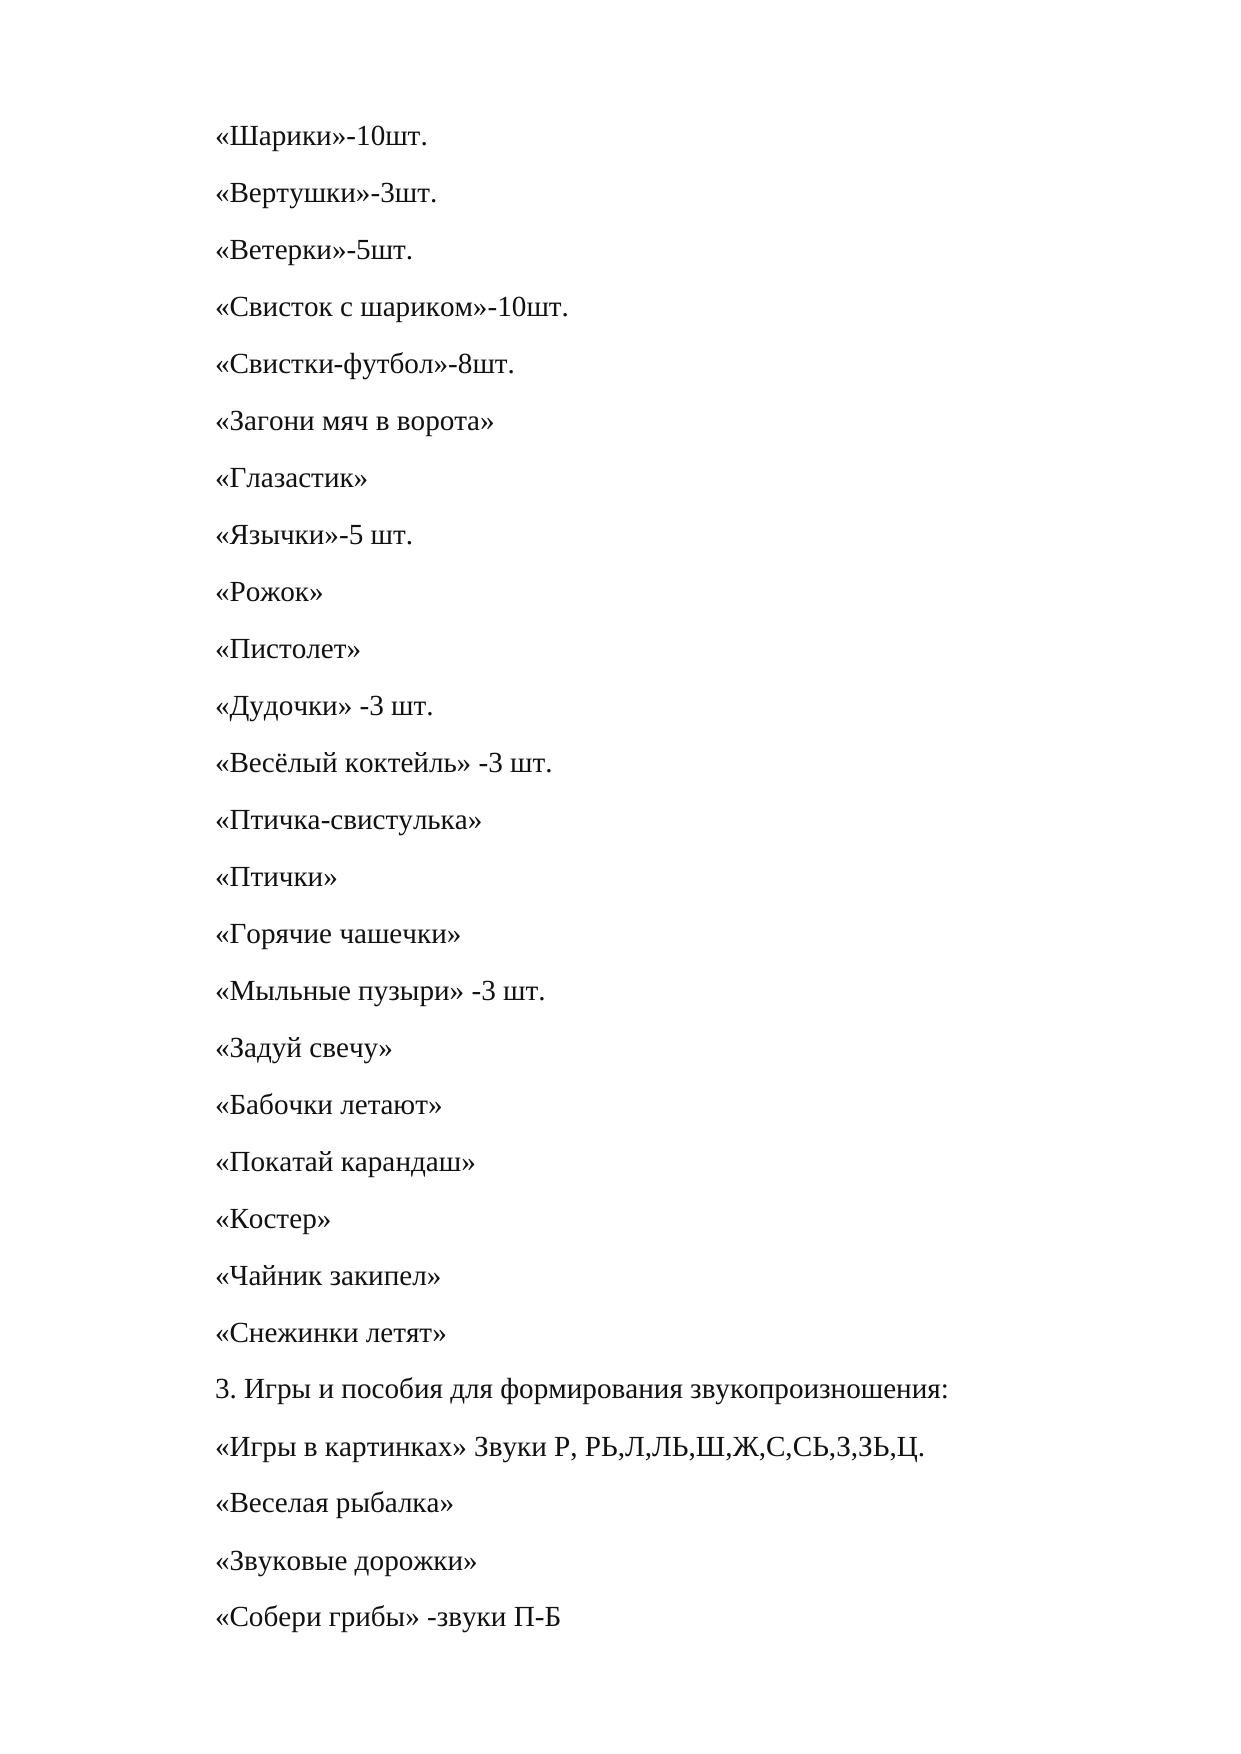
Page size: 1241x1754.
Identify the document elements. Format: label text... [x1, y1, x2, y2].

text «Рожок» [177, 574, 1152, 607]
text «Свистки-футбол»-8шт. [177, 346, 1152, 379]
text «Покатай карандаш» [177, 1144, 1152, 1177]
text «Бабочки летают» [177, 1087, 1152, 1120]
text «Собери грибы» -звуки П-Б [177, 1599, 1152, 1633]
text «Веселая рыбалка» [177, 1486, 1152, 1519]
text «Загони мяч в ворота» [177, 403, 1152, 437]
text «Глазастик» [177, 460, 1152, 493]
text 3. Игры и пособия для формирования звукопроизношения: [177, 1372, 1152, 1405]
text «Игры в картинках» Звуки Р, РЬ,Л,ЛЬ,Ш,Ж,С,СЬ,З,ЗЬ,Ц. [177, 1429, 1152, 1462]
text «Задуй свечу» [177, 1030, 1152, 1063]
text «Вертушки»-3шт. [177, 175, 1152, 209]
text «Весёлый коктейль» -3 шт. [177, 745, 1152, 778]
text «Пистолет» [177, 631, 1152, 664]
text «Птичка-свистулька» [177, 802, 1152, 835]
text «Шарики»-10шт. [177, 118, 1152, 152]
text «Ветерки»-5шт. [177, 232, 1152, 266]
text «Свисток с шариком»-10шт. [177, 289, 1152, 323]
text «Дудочки» -3 шт. [177, 688, 1152, 721]
text «Язычки»-5 шт. [177, 517, 1152, 551]
text «Горячие чашечки» [177, 916, 1152, 949]
text «Звуковые дорожки» [177, 1543, 1152, 1576]
text «Костер» [177, 1201, 1152, 1234]
text «Птички» [177, 859, 1152, 892]
text «Чайник закипел» [177, 1258, 1152, 1291]
text «Снежинки летят» [177, 1315, 1152, 1348]
text «Мыльные пузыри» -3 шт. [177, 973, 1152, 1006]
